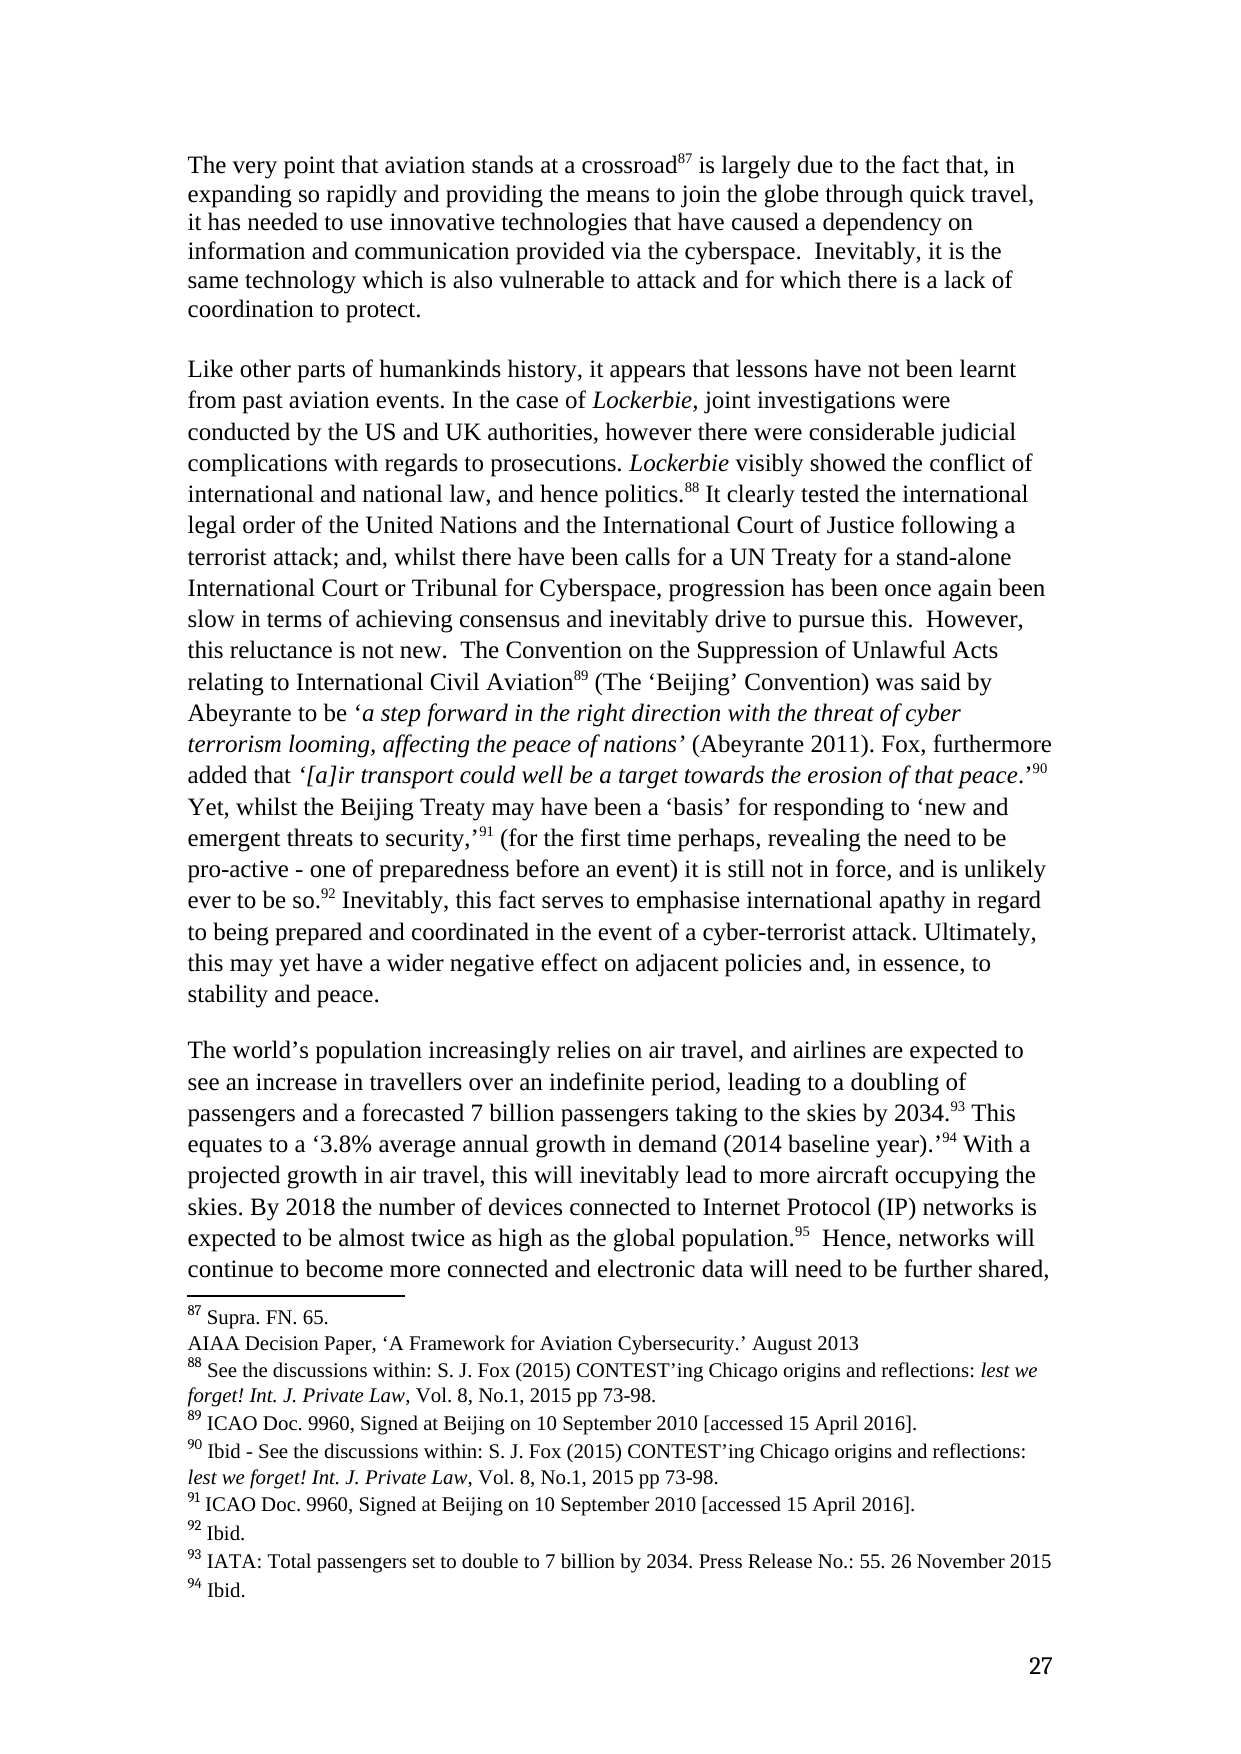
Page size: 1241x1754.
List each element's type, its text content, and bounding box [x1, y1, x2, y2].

text Like other parts of humankinds history, it appears that lessons have not been learnt from past aviation events. In the case of Lockerbie, joint investigations were conducted by the US and UK authorities, however there were considerable judicial complications with regards to prosecutions. Lockerbie visibly showed the conflict of international and national law, and hence politics. It clearly tested the international legal order of the United Nations and the International Court of Justice following a terrorist attack; and, whilst there have been calls for a UN Treaty for a stand-alone International Court or Tribunal for Cyberspace, progression has been once again been slow in terms of achieving consensus and inevitably drive to pursue this. However, this reluctance is not new. The Convention on the Suppression of Unlawful Acts relating to International Civil Aviation (The ‘Beijing’ Convention) was said by Abeyrante to be ‘a step forward in the right direction with the threat of cyber terrorism looming, affecting the peace of nations’ (Abeyrante 2011). Fox, furthermore added that ‘[a]ir transport could well be a target towards the erosion of that peace.’ Yet, whilst the Beijing Treaty may have been a ‘basis’ for responding to ‘new and emergent threats to security,’ (for the first time perhaps, revealing the need to be pro-active - one of preparedness before an event) it is still not in force, and is unlikely ever to be so. Inevitably, this fact serves to emphasise international apathy in regard to being prepared and coordinated in the event of a cyber-terrorist attack. Ultimately, this may yet have a wider negative effect on adjacent policies and, in essence, to stability and peace. [187, 352, 1053, 1008]
text The very point that aviation stands at a crossroad is largely due to the fact that, in expanding so rapidly and providing the means to join the globe through quick travel, it has needed to use innovative technologies that have caused a dependency on information and communication provided via the cyberspace. Inevitably, it is the same technology which is also vulnerable to attack and for which there is a lack of coordination to protect. [187, 150, 1053, 322]
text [187, 1033, 1053, 1283]
